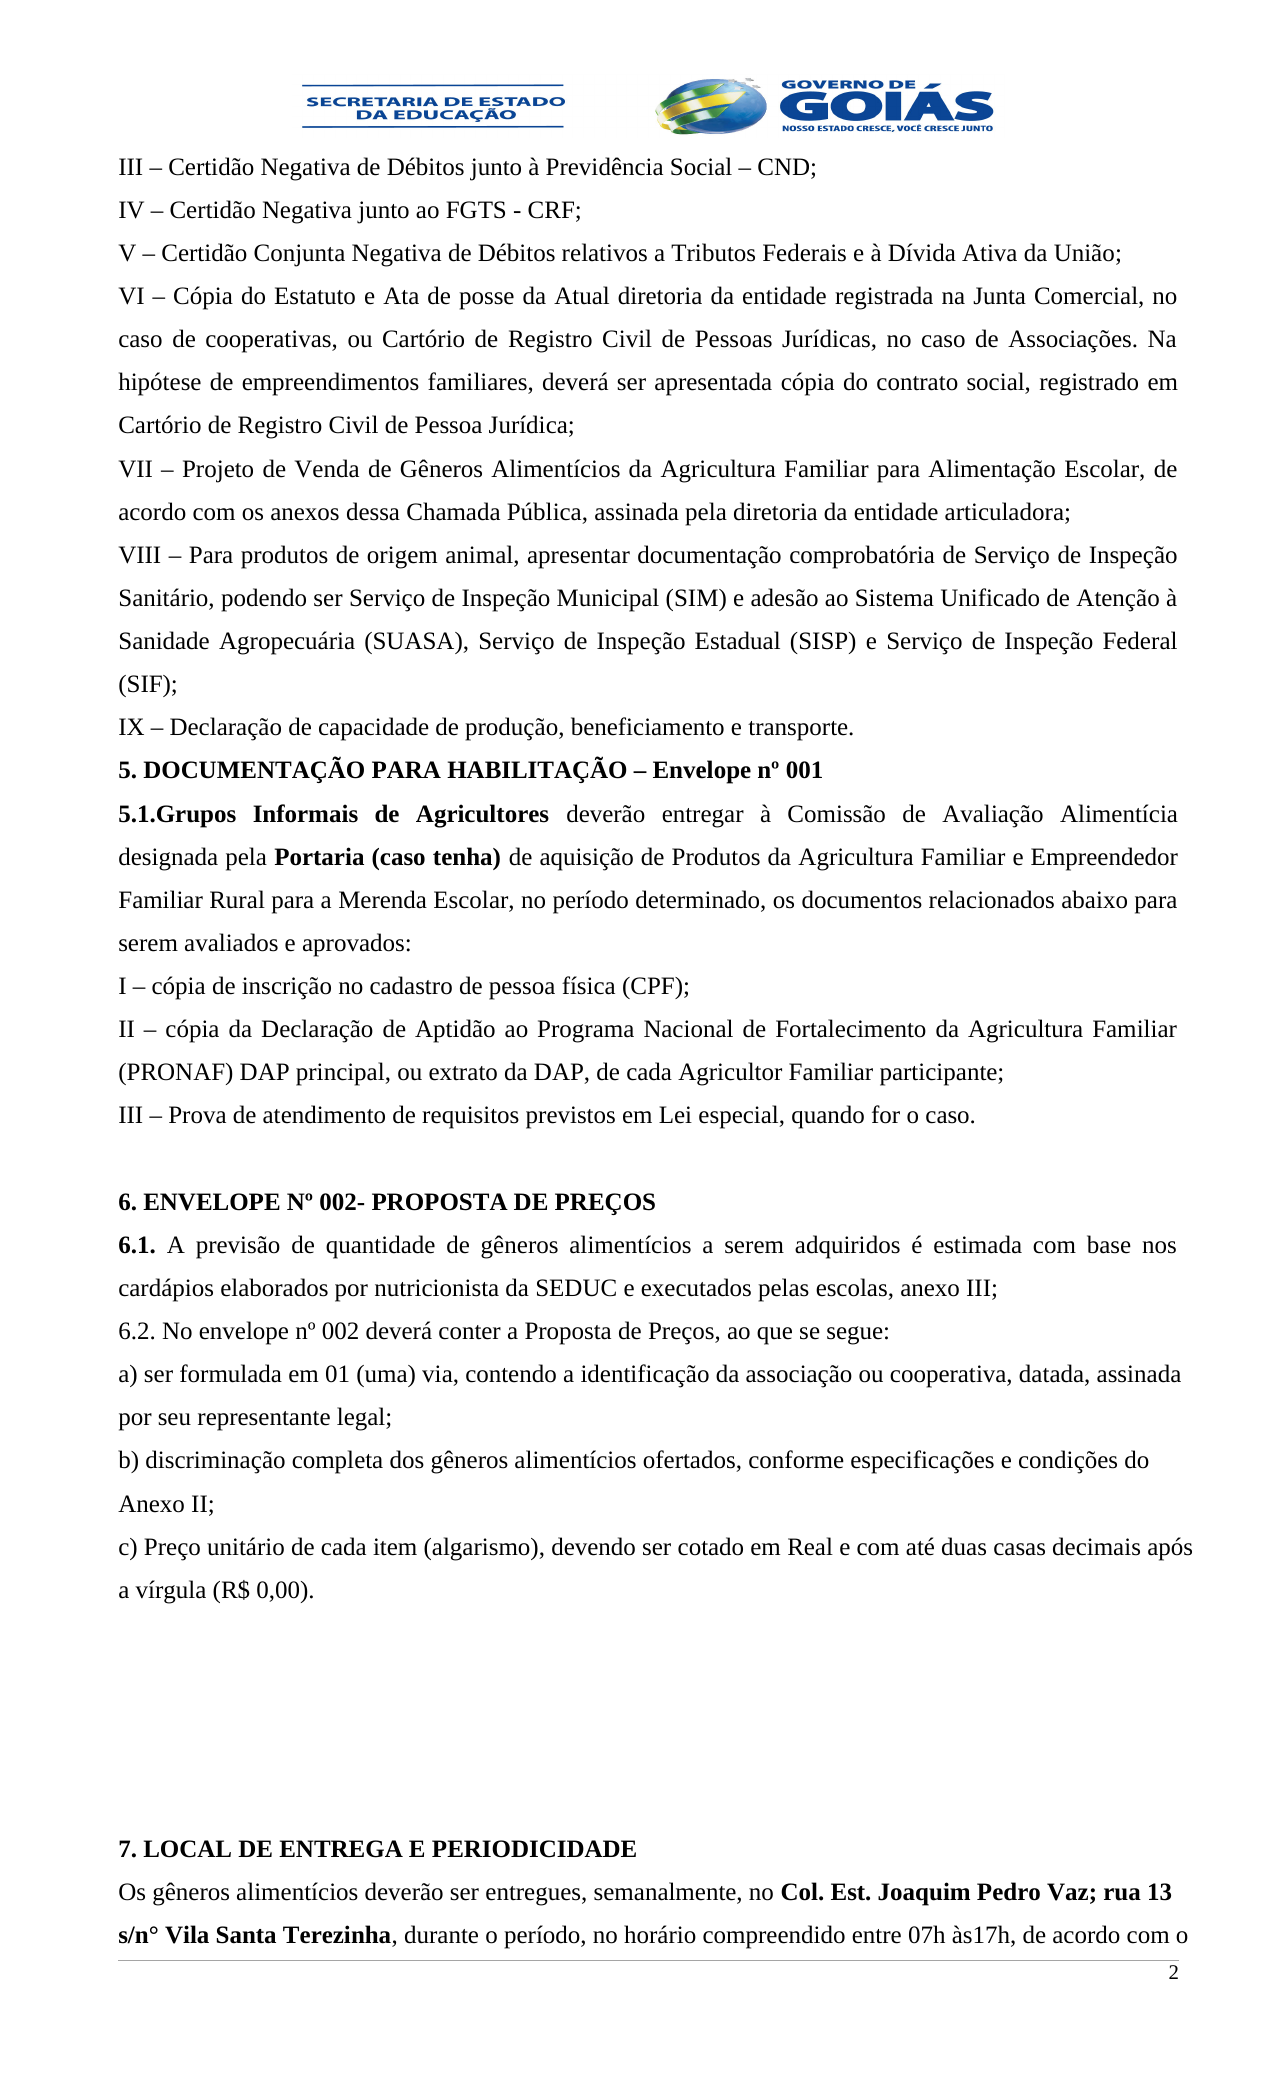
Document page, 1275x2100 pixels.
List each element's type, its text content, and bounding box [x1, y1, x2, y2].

text b) discriminação completa dos gêneros alimentícios ofertados, conforme especificações e condições do Anexo II; [118, 1446, 1194, 1517]
text IX – Declaração de capacidade de produção, beneficiamento e transporte. [118, 712, 1179, 741]
text VII – Projeto de Venda de Gêneros Alimentícios da Agricultura Familiar para Alimentação Escolar, de acordo com os anexos dessa Chamada Pública, assinada pela diretoria da entidade articuladora; [118, 454, 1179, 526]
text 6.1. A previsão de quantidade de gêneros alimentícios a serem adquiridos é estimada com base nos cardápios elaborados por nutricionista da SEDUC e executados pelas escolas, anexo III; [118, 1230, 1179, 1302]
text IV – Certidão Negativa junto ao FGTS - CRF; [118, 195, 1179, 224]
text II – cópia da Declaração de Aptidão ao Programa Nacional de Fortalecimento da Agricultura Familiar (PRONAF) DAP principal, ou extrato da DAP, de cada Agricultor Familiar participante; [118, 1014, 1179, 1086]
text 6. ENVELOPE Nº 002- PROPOSTA DE PREÇOS [118, 1187, 1179, 1216]
text VIII – Para produtos de origem animal, apresentar documentação comprobatória de Serviço de Inspeção Sanitário, podendo ser Serviço de Inspeção Municipal (SIM) e adesão ao Sistema Unificado de Atenção à Sanidade Agropecuária (SUASA), Serviço de Inspeção Estadual (SISP) e Serviço de Inspeção Federal (SIF); [118, 540, 1179, 698]
text a) ser formulada em 01 (uma) via, contendo a identificação da associação ou cooperativa, datada, assinada por seu representante legal; [118, 1359, 1194, 1431]
text III – Prova de atendimento de requisitos previstos em Lei especial, quando for o caso. [118, 1101, 1179, 1129]
text III – Certidão Negativa de Débitos junto à Previdência Social – CND; [118, 152, 1179, 181]
text 7. LOCAL DE ENTREGA E PERIODICIDADE [118, 1834, 1194, 1862]
text V – Certidão Conjunta Negativa de Débitos relativos a Tributos Federais e à Dívida Ativa da União; [118, 238, 1179, 267]
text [118, 1877, 1194, 1949]
text 6.2. No envelope nº 002 deverá conter a Proposta de Preços, ao que se segue: [118, 1316, 1194, 1345]
picture [292, 74, 1005, 138]
text 5.1.Grupos Informais de Agricultores deverão entregar à Comissão de Avaliação Alimentícia designada pela Portaria (caso tenha) de aquisição de Produtos da Agricultura Familiar e Empreendedor Familiar Rural para a Merenda Escolar, no período determinado, os documentos relacionados abaixo para serem avaliados e aprovados: [118, 799, 1179, 957]
text I – cópia de inscrição no cadastro de pessoa física (CPF); [118, 971, 1179, 1000]
text c) Preço unitário de cada item (algarismo), devendo ser cotado em Real e com até duas casas decimais após a vírgula (R$ 0,00). [118, 1532, 1194, 1604]
text 5. DOCUMENTAÇÃO PARA HABILITAÇÃO – Envelope nº 001 [118, 756, 1179, 784]
text VI – Cópia do Estatuto e Ata de posse da Atual diretoria da entidade registrada na Junta Comercial, no caso de cooperativas, ou Cartório de Registro Civil de Pessoas Jurídicas, no caso de Associações. Na hipótese de empreendimentos familiares, deverá ser apresentada cópia do contrato social, registrado em Cartório de Registro Civil de Pessoa Jurídica; [118, 281, 1179, 439]
